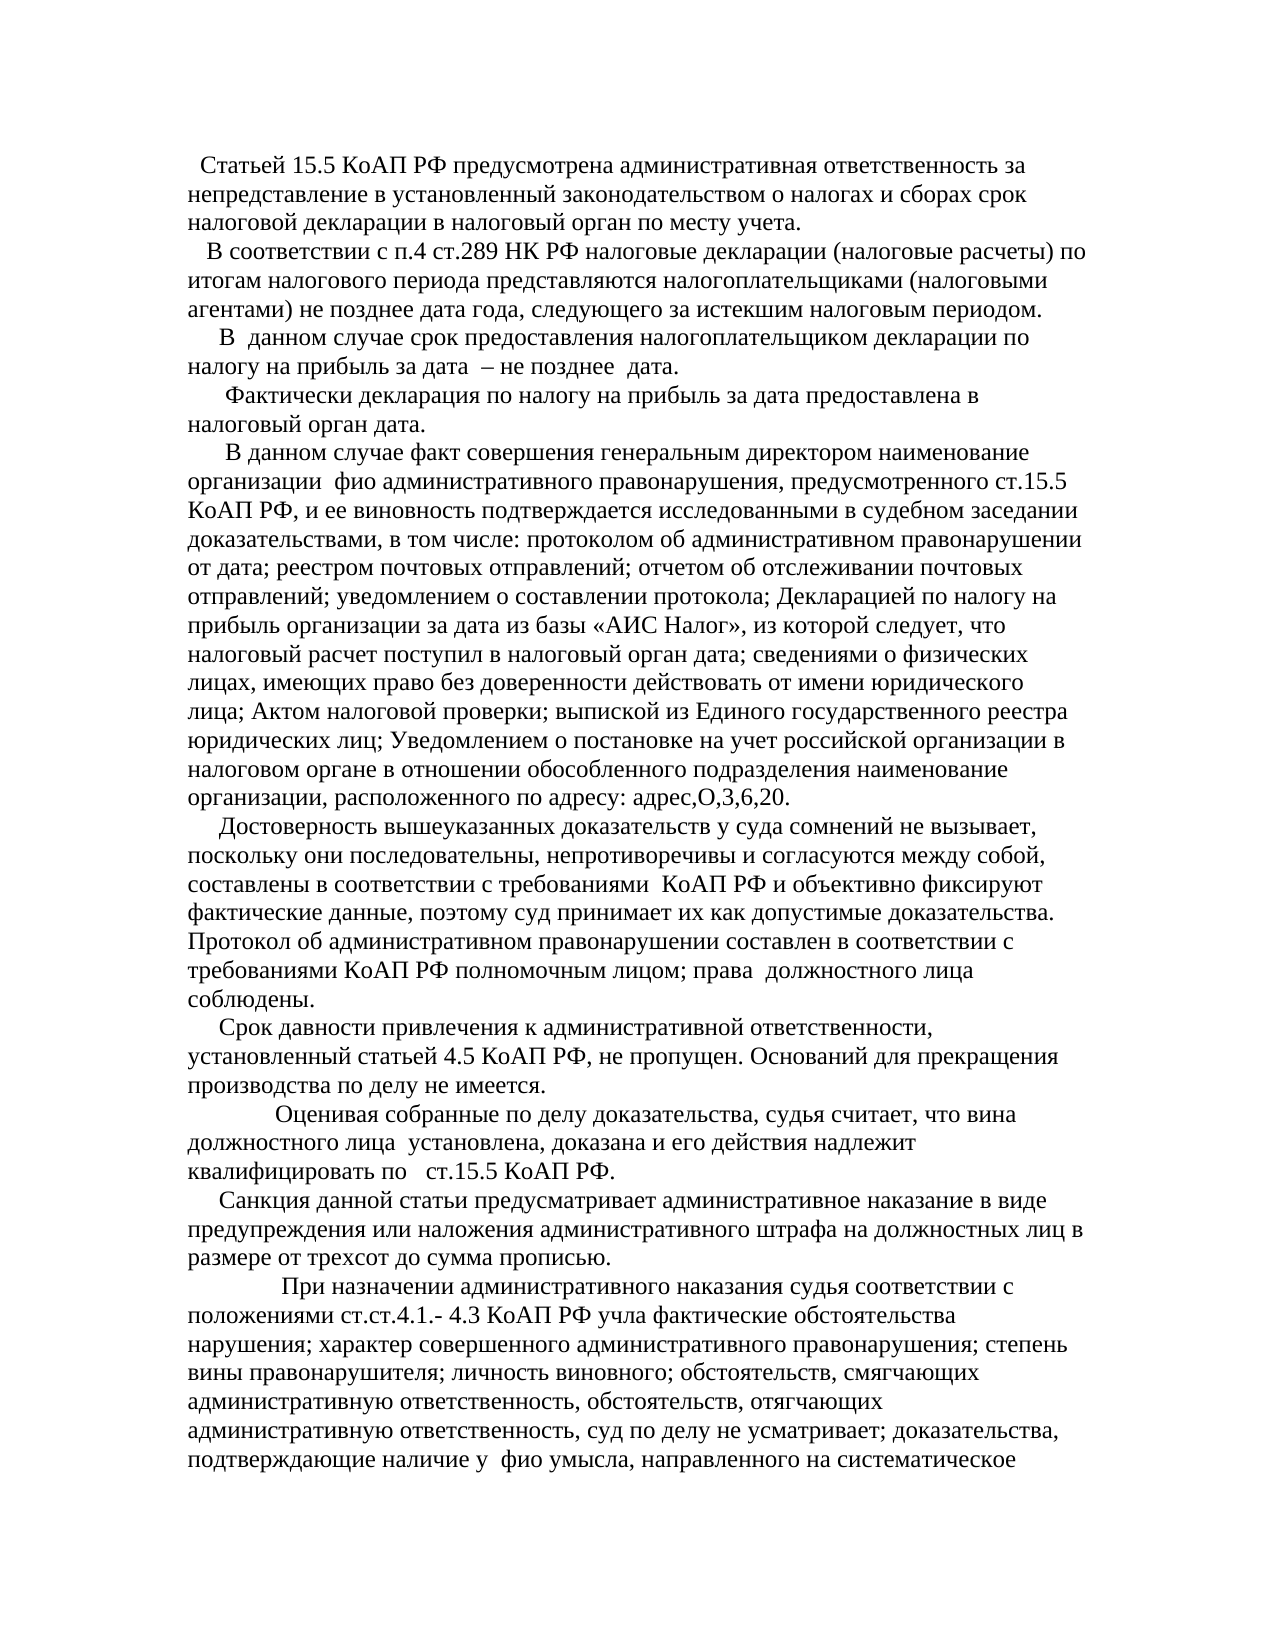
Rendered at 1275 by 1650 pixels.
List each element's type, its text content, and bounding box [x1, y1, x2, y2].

text Статьей 15.5 КоАП РФ предусмотрена административная ответственность за непредставление в установленный законодательством о налогах и сборах срок налоговой декларации в налоговый орган по месту учета. [187, 150, 1087, 236]
text Оценивая собранные по делу доказательства, судья считает, что вина должностного лица установлена, доказана и его действия надлежит квалифицировать по ст.15.5 КоАП РФ. [187, 1099, 1087, 1185]
text Фактически декларация по налогу на прибыль за дата предоставлена в налоговый орган дата. [187, 380, 1087, 437]
text Достоверность вышеуказанных доказательств у суда сомнений не вызывает, поскольку они последовательны, непротиворечивы и согласуются между собой, составлены в соответствии с требованиями КоАП РФ и объективно фиксируют фактические данные, поэтому суд принимает их как допустимые доказательства. Протокол об административном правонарушении составлен в соответствии с требованиями КоАП РФ полномочным лицом; права должностного лица соблюдены. [187, 811, 1087, 1012]
text В данном случае факт совершения генеральным директором наименование организации фио административного правонарушения, предусмотренного ст.15.5 КоАП РФ, и ее виновность подтверждается исследованными в судебном заседании доказательствами, в том числе: протоколом об административном правонарушении от дата; реестром почтовых отправлений; отчетом об отслеживании почтовых отправлений; уведомлением о составлении протокола; Декларацией по налогу на прибыль организации за дата из базы «АИС Налог», из которой следует, что налоговый расчет поступил в налоговый орган дата; сведениями о физических лицах, имеющих право без доверенности действовать от имени юридического лица; Актом налоговой проверки; выпиской из Единого государственного реестра юридических лиц; Уведомлением о постановке на учет российской организации в налоговом органе в отношении обособленного подразделения наименование организации, расположенного по адресу: адрес,О,3,6,20. [187, 437, 1087, 811]
text В данном случае срок предоставления налогоплательщиком декларации по налогу на прибыль за дата – не позднее дата. [187, 322, 1087, 380]
text Срок давности привлечения к административной ответственности, установленный статьей 4.5 КоАП РФ, не пропущен. Оснований для прекращения производства по делу не имеется. [187, 1012, 1087, 1099]
text Санкция данной статьи предусматривает административное наказание в виде предупреждения или наложения административного штрафа на должностных лиц в размере от трехсот до сумма прописью. [187, 1185, 1087, 1271]
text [187, 1271, 1087, 1472]
text В соответствии с п.4 ст.289 НК РФ налоговые декларации (налоговые расчеты) по итогам налогового периода представляются налогоплательщиками (налоговыми агентами) не позднее дата года, следующего за истекшим налоговым периодом. [187, 236, 1087, 322]
